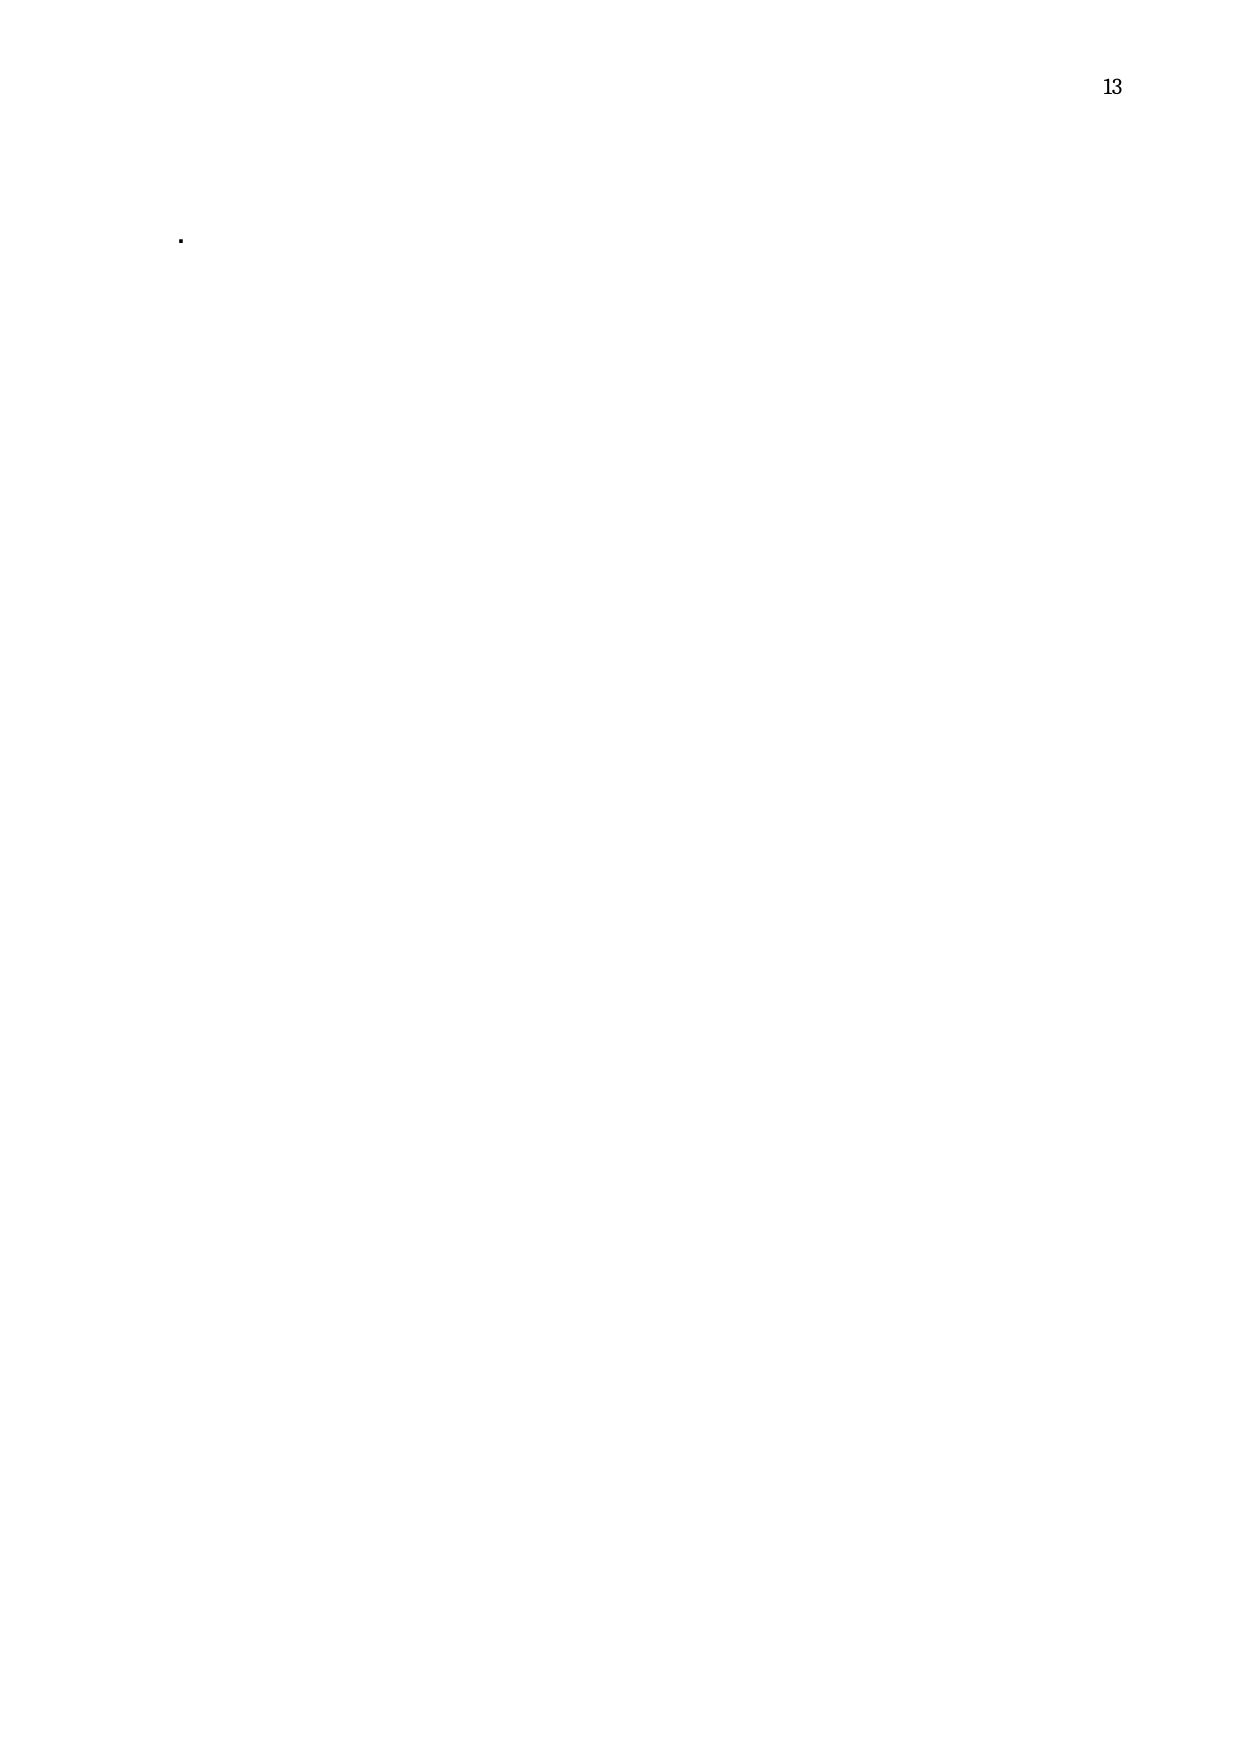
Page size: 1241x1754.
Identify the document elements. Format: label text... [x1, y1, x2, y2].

text . [177, 220, 1122, 249]
